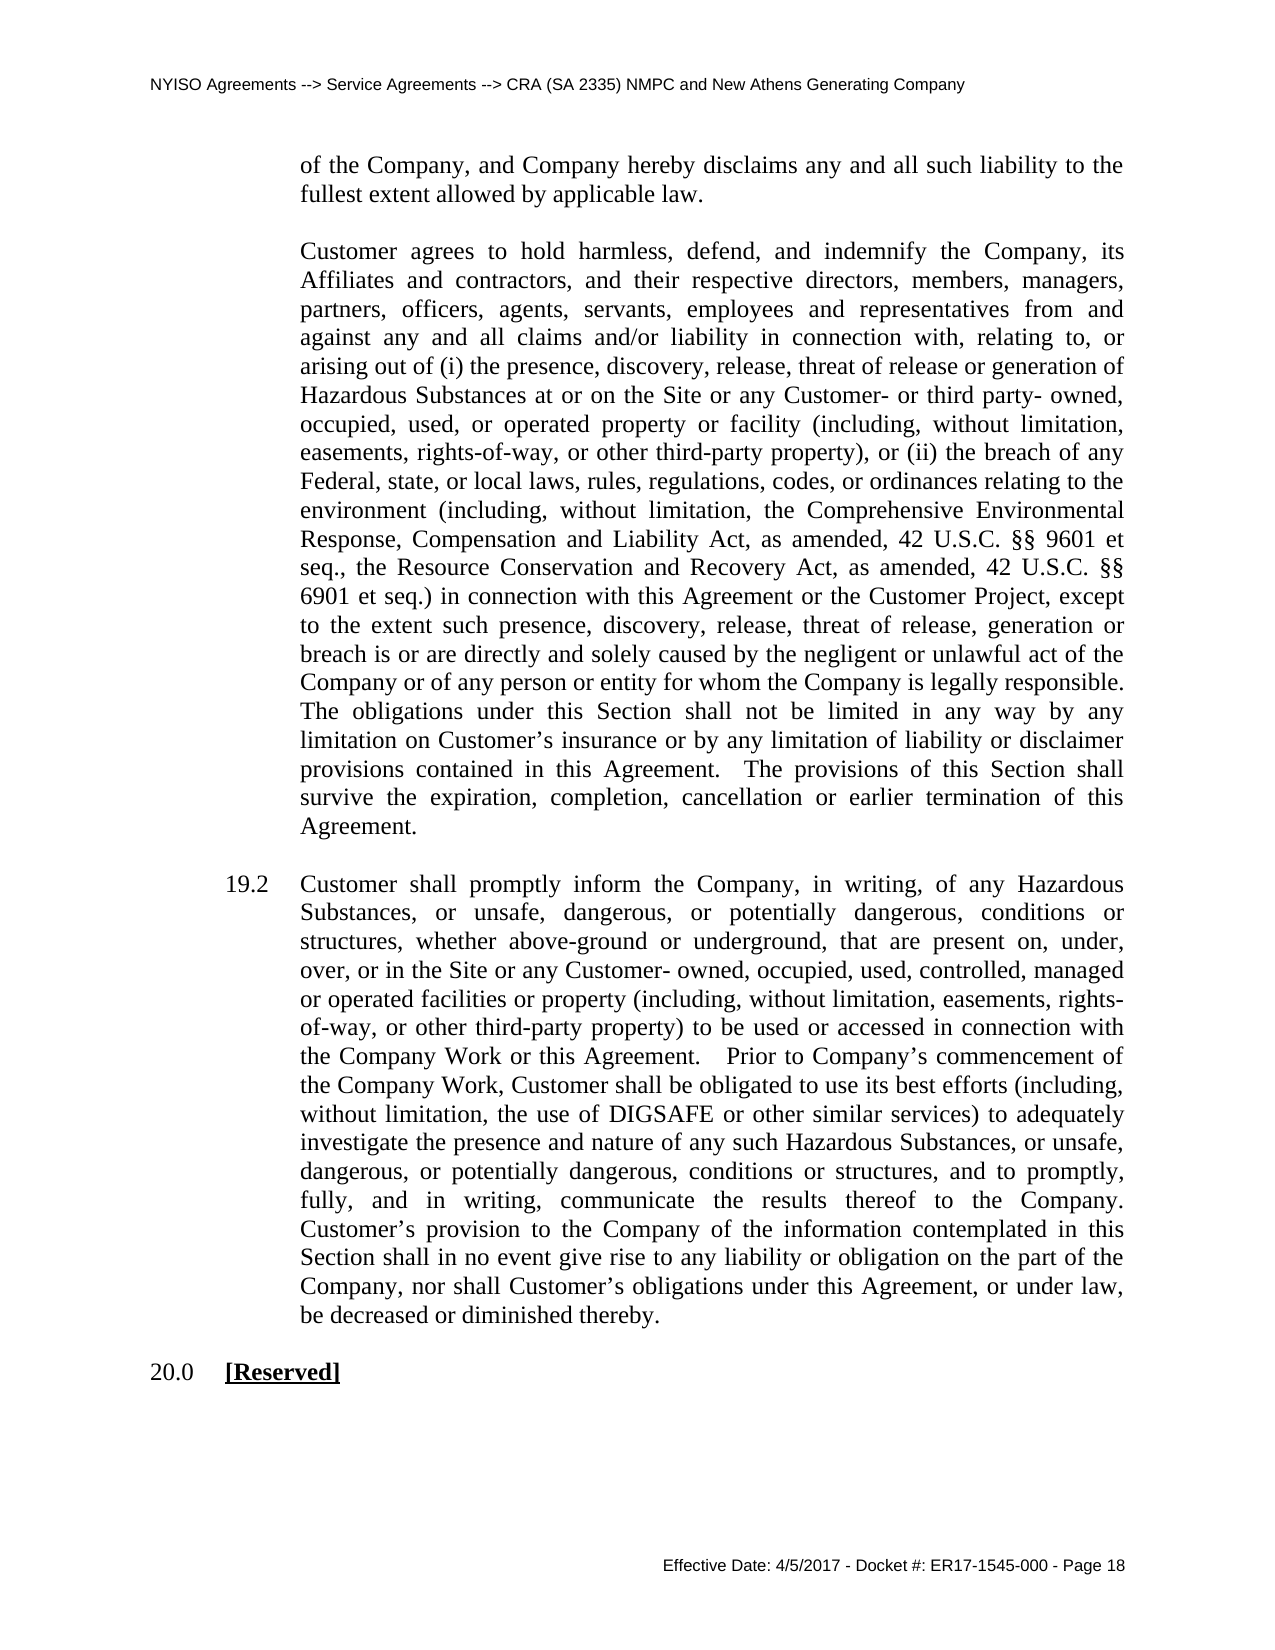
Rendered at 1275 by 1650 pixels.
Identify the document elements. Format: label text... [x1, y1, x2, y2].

text 19.2 Customer shall promptly inform the Company, in writing, of any Hazardous Substances, or unsafe, dangerous, or potentially dangerous, conditions or structures, whether above-ground or underground, that are present on, under, over, or in the Site or any Customer- owned, occupied, used, controlled, managed or operated facilities or property (including, without limitation, easements, rights-of-way, or other third-party property) to be used or accessed in connection with the Company Work or this Agreement. Prior to Company’s commencement of the Company Work, Customer shall be obligated to use its best efforts (including, without limitation, the use of Digsafe or other similar services) to adequately investigate the presence and nature of any such Hazardous Substances, or unsafe, dangerous, or potentially dangerous, conditions or structures, and to promptly, fully, and in writing, communicate the results thereof to the Company. Customer’s provision to the Company of the information contemplated in this Section shall in no event give rise to any liability or obligation on the part of the Company, nor shall Customer’s obligations under this Agreement, or under law, be decreased or diminished thereby. [225, 869, 1125, 1329]
text 20.0 [Reserved] [150, 1357, 1125, 1386]
text Customer agrees to hold harmless, defend, and indemnify the Company, its Affiliates and contractors, and their respective directors, members, managers, partners, officers, agents, servants, employees and representatives from and against any and all claims and/or liability in connection with, relating to, or arising out of (i) the presence, discovery, release, threat of release or generation of Hazardous Substances at or on the Site or any Customer- or third party- owned, occupied, used, or operated property or facility (including, without limitation, easements, rights-of-way, or other third-party property), or (ii) the breach of any Federal, state, or local laws, rules, regulations, codes, or ordinances relating to the environment (including, without limitation, the Comprehensive Environmental Response, Compensation and Liability Act, as amended, 42 U.S.C. §§ 9601 et seq., the Resource Conservation and Recovery Act, as amended, 42 U.S.C. §§ 6901 et seq.) in connection with this Agreement or the Customer Project, except to the extent such presence, discovery, release, threat of release, generation or breach is or are directly and solely caused by the negligent or unlawful act of the Company or of any person or entity for whom the Company is legally responsible. The obligations under this Section shall not be limited in any way by any limitation on Customer’s insurance or by any limitation of liability or disclaimer provisions contained in this Agreement. The provisions of this Section shall survive the expiration, completion, cancellation or earlier termination of this Agreement. [300, 236, 1125, 840]
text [225, 150, 1125, 207]
